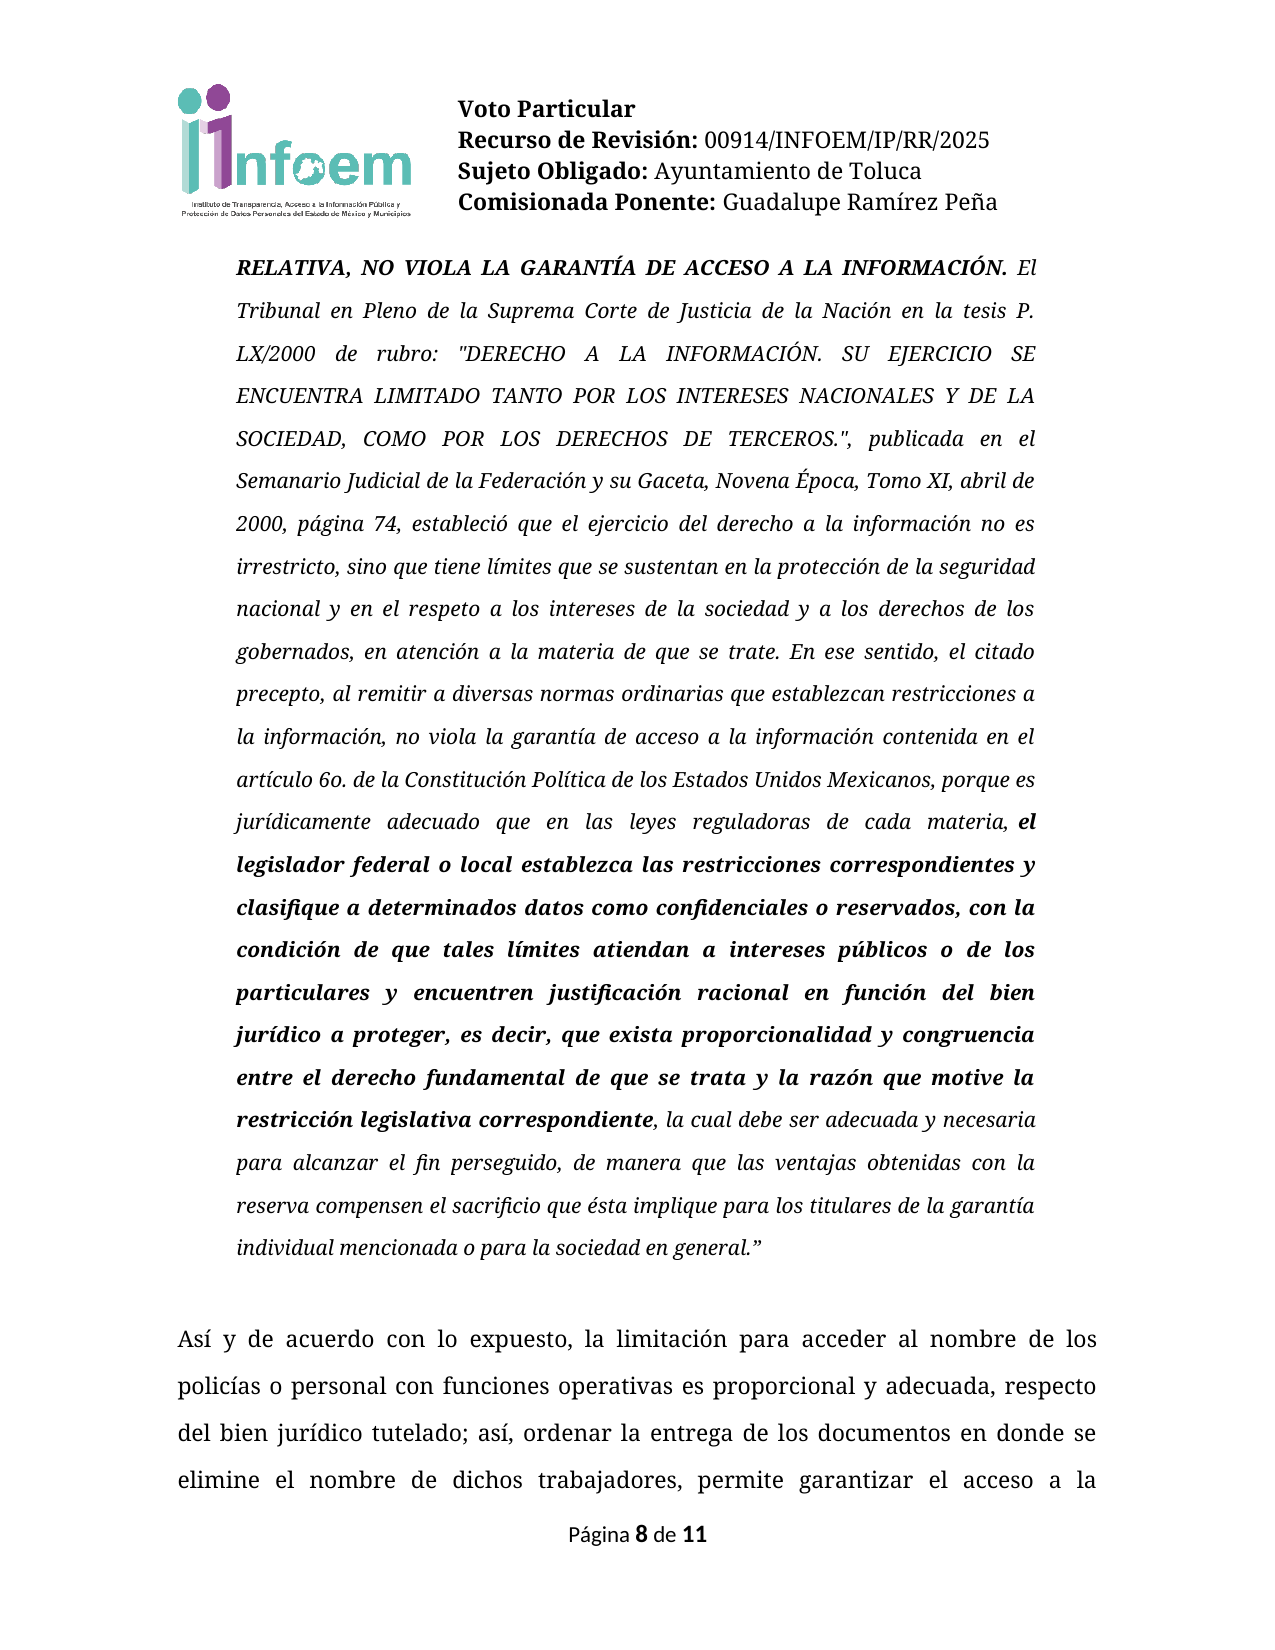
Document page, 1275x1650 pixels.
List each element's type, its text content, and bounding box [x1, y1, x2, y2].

picture [134, 59, 442, 244]
